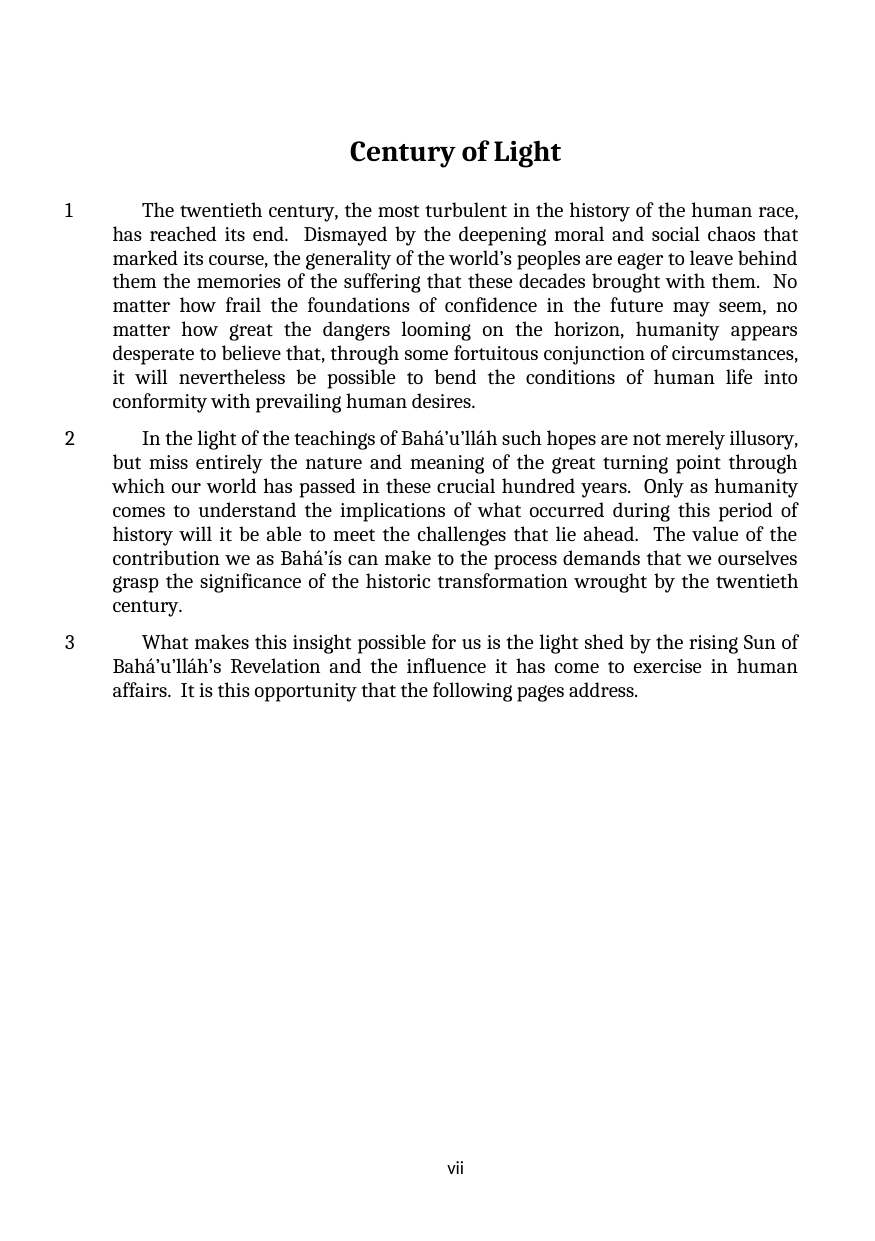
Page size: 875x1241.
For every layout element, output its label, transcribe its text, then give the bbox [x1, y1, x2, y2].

text Century of Light [112, 135, 799, 169]
text 3 What makes this insight possible for us is the light shed by the rising Sun of Bahá’u’lláh’s Revelation and the influence it has come to exercise in human affairs. It is this opportunity that the following pages address. [65, 631, 799, 702]
text 1 The twentieth century, the most turbulent in the history of the human race, has reached its end. Dismayed by the deepening moral and social chaos that marked its course, the generality of the world’s peoples are eager to leave behind them the memories of the suffering that these decades brought with them. No matter how frail the foundations of confidence in the future may seem, no matter how great the dangers looming on the horizon, humanity appears desperate to believe that, through some fortuitous conjunction of circumstances, it will nevertheless be possible to bend the conditions of human life into conformity with prevailing human desires. [65, 198, 799, 414]
text 2 In the light of the teachings of Bahá’u’lláh such hopes are not merely illusory, but miss entirely the nature and meaning of the great turning point through which our world has passed in these crucial hundred years. Only as humanity comes to understand the implications of what occurred during this period of history will it be able to meet the challenges that lie ahead. The value of the contribution we as Bahá’ís can make to the process demands that we ourselves grasp the significance of the historic transformation wrought by the twentieth century. [65, 426, 799, 618]
